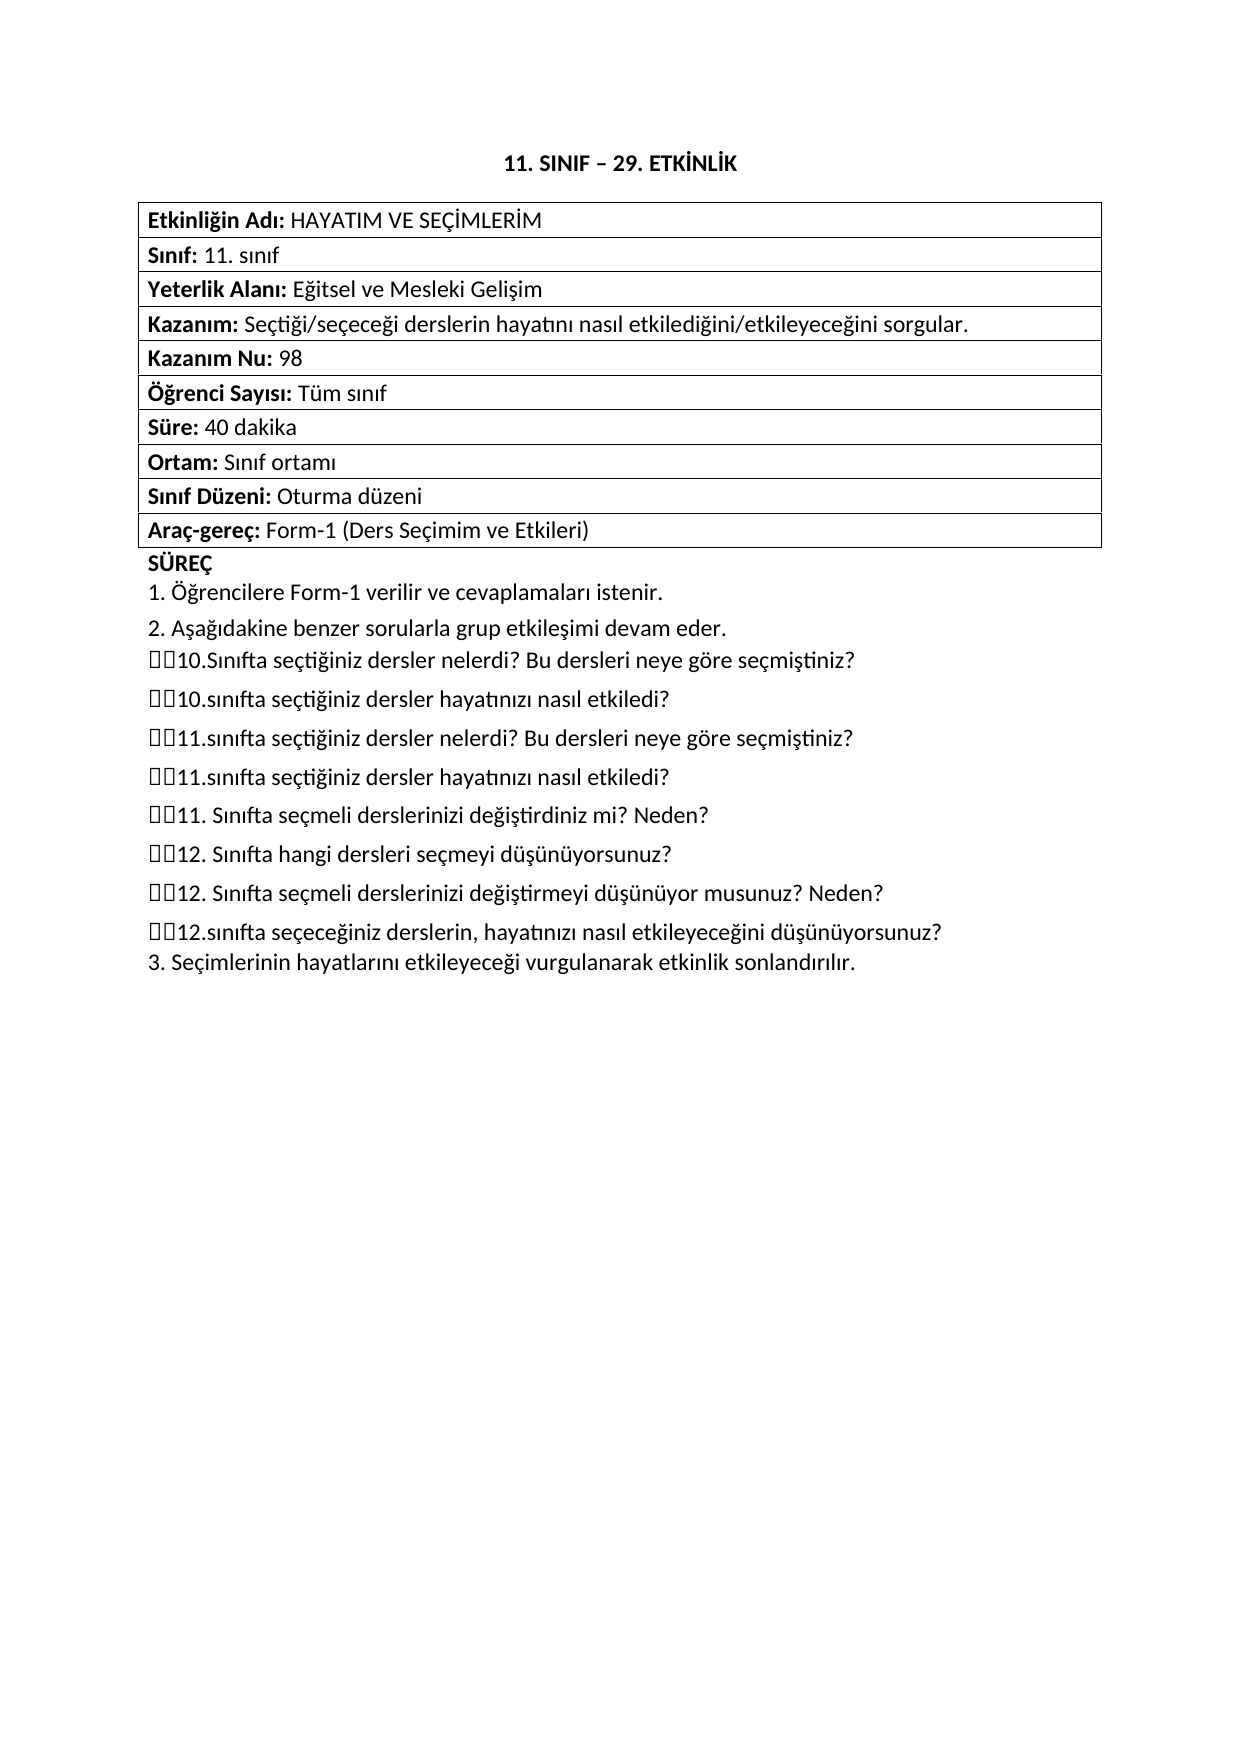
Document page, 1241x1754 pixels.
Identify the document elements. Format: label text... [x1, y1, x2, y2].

text Öğrenci Sayısı: Tüm sınıf [139, 376, 1101, 409]
text 11.sınıfta seçtiğiniz dersler nelerdi? Bu dersleri neye göre seçmiştiniz? [148, 721, 1093, 753]
text 10.sınıfta seçtiğiniz dersler hayatınızı nasıl etkiledi? [148, 682, 1093, 714]
text 3. Seçimlerinin hayatlarını etkileyeceği vurgulanarak etkinlik sonlandırılır. [148, 947, 1093, 977]
text 1. Öğrencilere Form-1 verilir ve cevaplamaları istenir. [148, 577, 1093, 606]
text 12. Sınıfta seçmeli derslerinizi değiştirmeyi düşünüyor musunuz? Neden? [148, 876, 1093, 908]
text Ortam: Sınıf ortamı [139, 445, 1101, 478]
text Etkinliğin Adı: HAYATIM VE SEÇİMLERİM [139, 203, 1101, 237]
text Süre: 40 dakika [139, 410, 1101, 443]
text Yeterlik Alanı: Eğitsel ve Mesleki Gelişim [139, 272, 1101, 306]
text Araç-gereç: Form-1 (Ders Seçimim ve Etkileri) [139, 514, 1101, 547]
text Kazanım Nu: 98 [139, 341, 1101, 374]
text 2. Aşağıdakine benzer sorularla grup etkileşimi devam eder. [148, 613, 1093, 643]
text SÜREÇ [148, 548, 1093, 577]
text 12.sınıfta seçeceğiniz derslerin, hayatınızı nasıl etkileyeceğini düşünüyorsunuz? [148, 915, 1093, 947]
text Sınıf: 11. sınıf [139, 238, 1101, 271]
text 12. Sınıfta hangi dersleri seçmeyi düşünüyorsunuz? [148, 837, 1093, 870]
text 11. Sınıfta seçmeli derslerinizi değiştirdiniz mi? Neden? [148, 798, 1093, 831]
text 11. SINIF – 29. ETKİNLİK [148, 148, 1093, 177]
text 10.Sınıfta seçtiğiniz dersler nelerdi? Bu dersleri neye göre seçmiştiniz? [148, 643, 1093, 675]
text 11.sınıfta seçtiğiniz dersler hayatınızı nasıl etkiledi? [148, 759, 1093, 792]
text Kazanım: Seçtiği/seçeceği derslerin hayatını nasıl etkilediğini/etkileyeceğini sorgular. [139, 307, 1101, 340]
text Sınıf Düzeni: Oturma düzeni [139, 479, 1101, 512]
